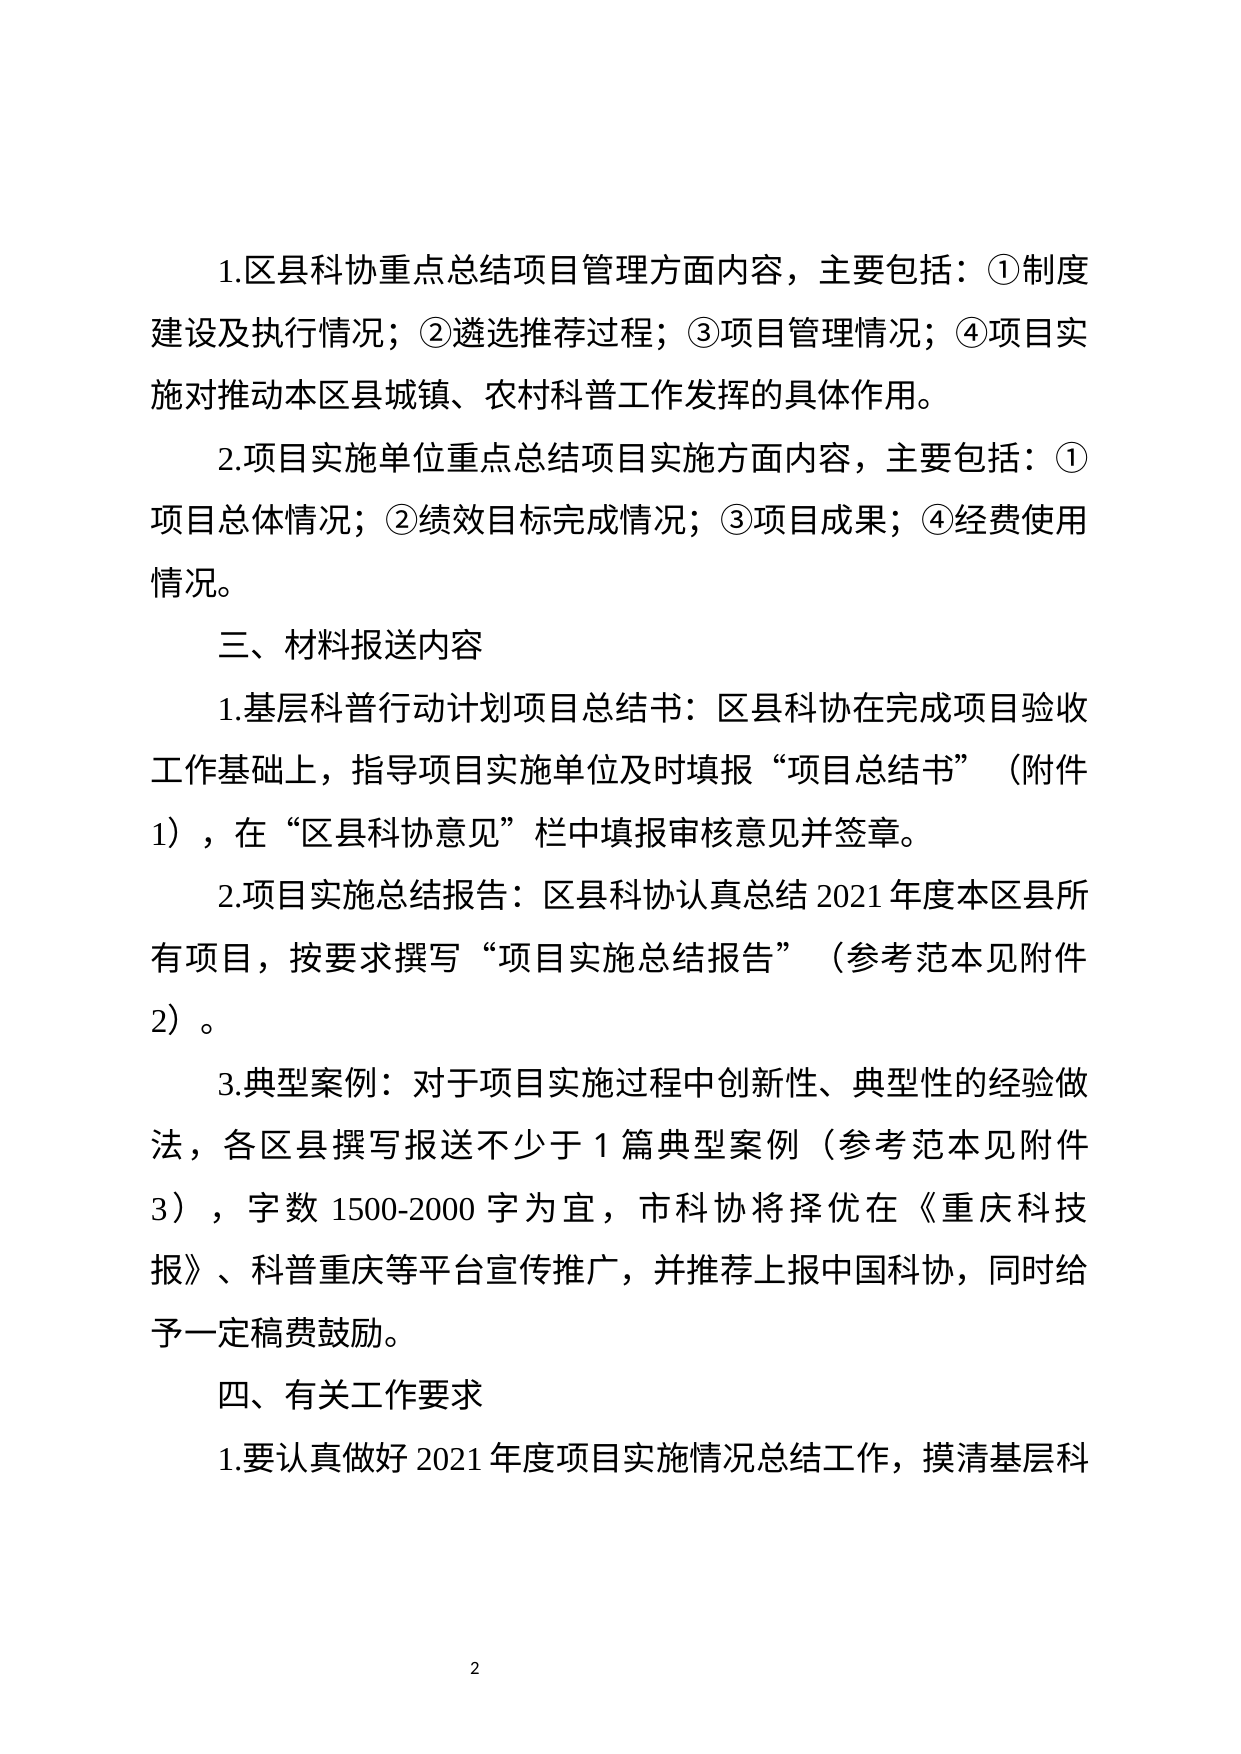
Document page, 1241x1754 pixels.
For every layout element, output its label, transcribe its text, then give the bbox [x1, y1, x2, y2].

text 1.基层科普行动计划项目总结书：区县科协在完成项目验收工作基础上，指导项目实施单位及时填报“项目总结书”（附件1），在“区县科协意见”栏中填报审核意见并签章。 [151, 670, 1089, 858]
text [151, 1420, 1089, 1483]
text 3.典型案例：对于项目实施过程中创新性、典型性的经验做法，各区县撰写报送不少于1篇典型案例（参考范本见附件3），字数1500-2000字为宜，市科协将择优在《重庆科技报》、科普重庆等平台宣传推广，并推荐上报中国科协，同时给予一定稿费鼓励。 [151, 1045, 1089, 1358]
text 2.项目实施总结报告：区县科协认真总结2021年度本区县所有项目，按要求撰写“项目实施总结报告”（参考范本见附件2）。 [151, 858, 1089, 1045]
text 三、材料报送内容 [151, 608, 1089, 670]
text 2.项目实施单位重点总结项目实施方面内容，主要包括：①项目总体情况；②绩效目标完成情况；③项目成果；④经费使用情况。 [151, 420, 1089, 608]
text 四、有关工作要求 [151, 1358, 1089, 1420]
text 1.区县科协重点总结项目管理方面内容，主要包括：①制度建设及执行情况；②遴选推荐过程；③项目管理情况；④项目实施对推动本区县城镇、农村科普工作发挥的具体作用。 [151, 233, 1089, 420]
